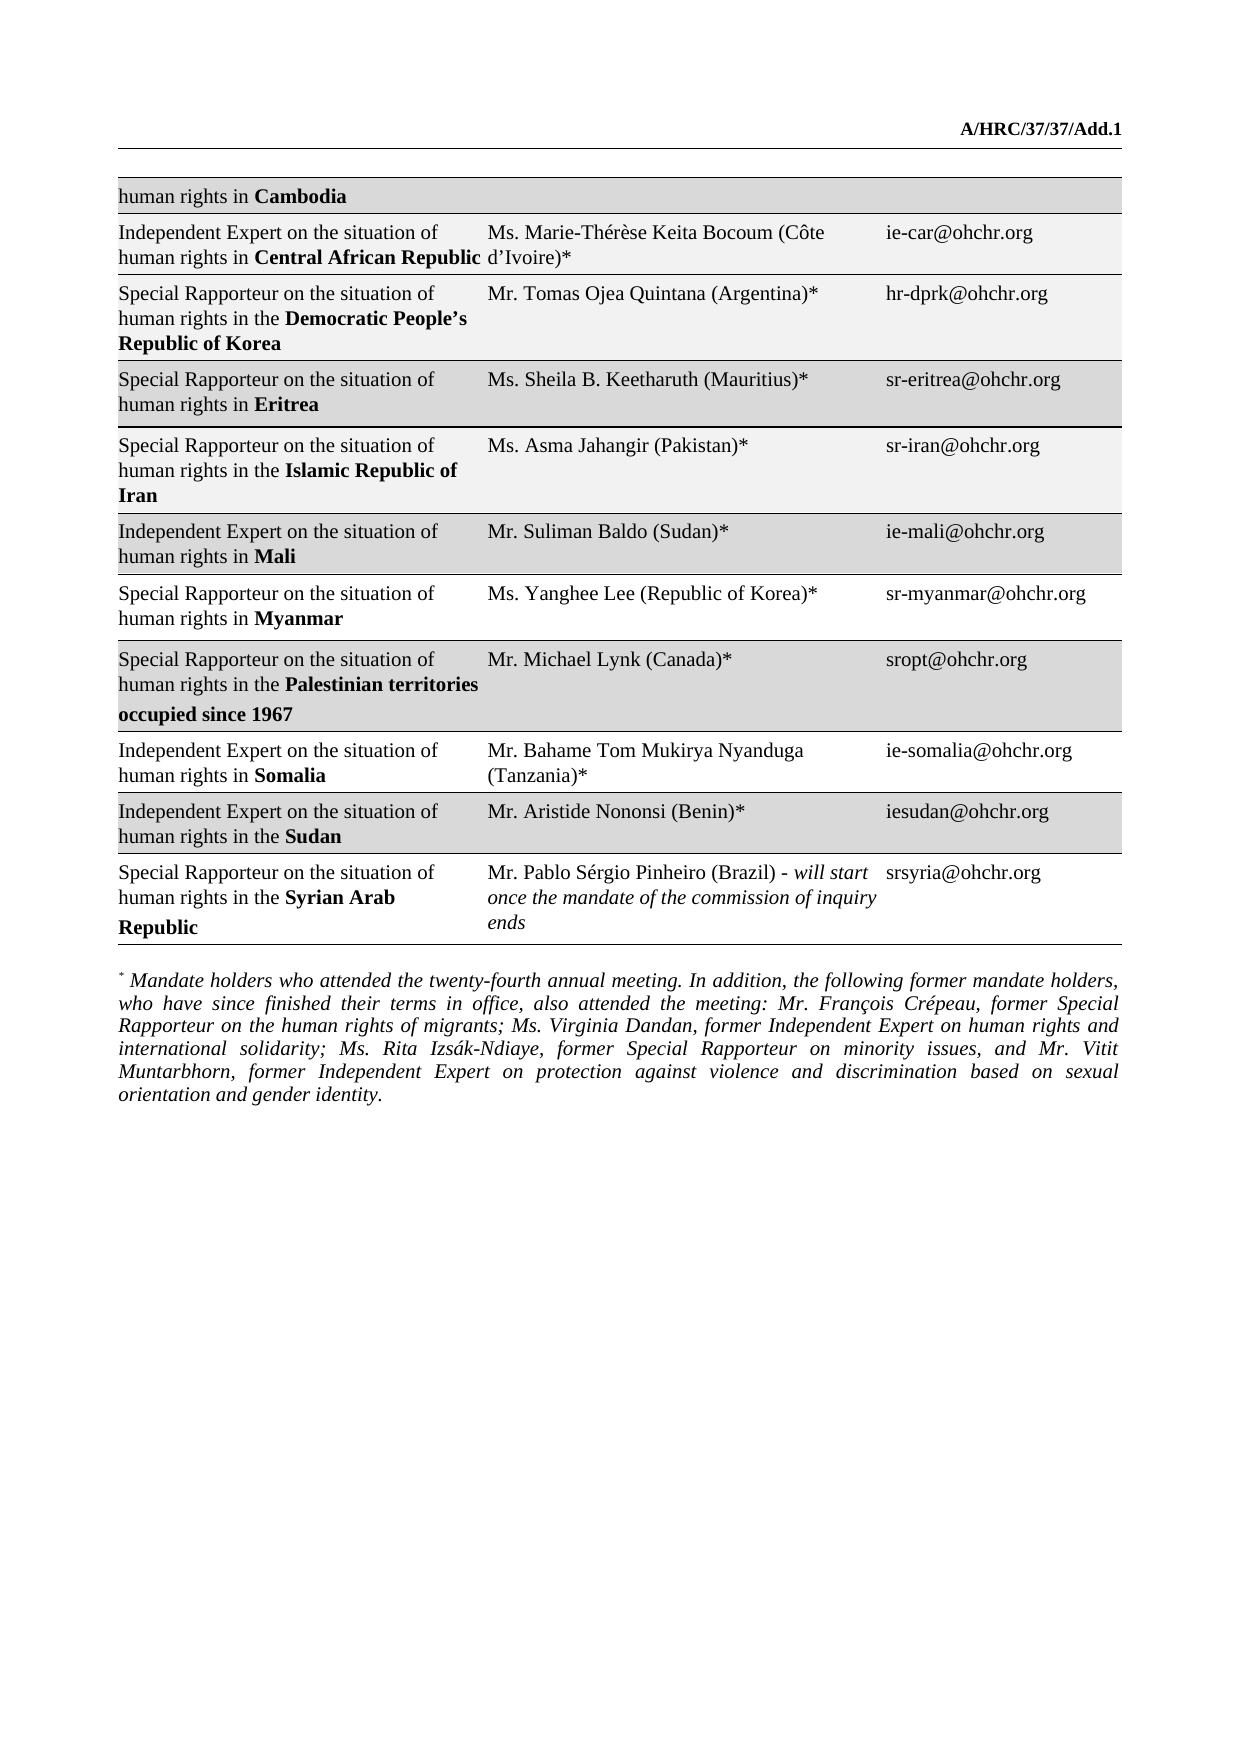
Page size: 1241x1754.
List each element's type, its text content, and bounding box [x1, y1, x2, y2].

text * Mandate holders who attended the twenty-fourth annual meeting. In addition, the following former mandate holders, who have since finished their terms in office, also attended the meeting: Mr. François Crépeau, former Special Rapporteur on the human rights of migrants; Ms. Virginia Dandan, former Independent Expert on human rights and international solidarity; Ms. Rita Izsák-Ndiaye, former Special Rapporteur on minority issues, and Mr. Vitit Muntarbhorn, former Independent Expert on protection against violence and discrimination based on sexual orientation and gender identity. [118, 969, 1122, 1106]
table_cell srsyria@ohchr.org [886, 854, 1122, 944]
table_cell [118, 178, 487, 213]
table_cell Mr. Suliman Baldo (Sudan)* [487, 514, 886, 573]
table_cell Special Rapporteur on the situation of human rights in the Palestinian territories occupied since 1967 [118, 641, 487, 731]
table_cell Mr. Pablo Sérgio Pinheiro (Brazil) - will start once the mandate of the commission of inquiry ends [487, 854, 886, 944]
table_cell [487, 178, 886, 213]
table_cell sr-iran@ohchr.org [886, 428, 1122, 512]
table_cell sropt@ohchr.org [886, 641, 1122, 731]
table_cell sr-eritrea@ohchr.org [886, 361, 1122, 426]
table_cell ie-car@ohchr.org [886, 214, 1122, 274]
table_cell Ms. Asma Jahangir (Pakistan)* [487, 428, 886, 512]
table_cell Special Rapporteur on the situation of human rights in the Democratic People’s Republic of Korea [118, 275, 487, 360]
table_cell Special Rapporteur on the situation of human rights in Eritrea [118, 361, 487, 426]
table_cell Mr. Aristide Nononsi (Benin)* [487, 793, 886, 853]
table_cell Independent Expert on the situation of human rights in Central African Republic [118, 214, 487, 274]
table_cell Mr. Bahame Tom Mukirya Nyanduga (Tanzania)* [487, 732, 886, 792]
table_cell Independent Expert on the situation of human rights in Mali [118, 514, 487, 573]
table_cell Special Rapporteur on the situation of human rights in Myanmar [118, 575, 487, 639]
table_cell Ms. Yanghee Lee (Republic of Korea)* [487, 575, 886, 639]
table_cell Mr. Tomas Ojea Quintana (Argentina)* [487, 275, 886, 360]
table_cell Special Rapporteur on the situation of human rights in the Syrian Arab Republic [118, 854, 487, 944]
table_cell ie-somalia@ohchr.org [886, 732, 1122, 792]
table_cell Mr. Michael Lynk (Canada)* [487, 641, 886, 731]
table_cell Ms. Sheila B. Keetharuth (Mauritius)* [487, 361, 886, 426]
table_cell Independent Expert on the situation of human rights in Somalia [118, 732, 487, 792]
table_cell Special Rapporteur on the situation of human rights in the Islamic Republic of Iran [118, 428, 487, 512]
table_cell hr-dprk@ohchr.org [886, 275, 1122, 360]
table_cell sr-myanmar@ohchr.org [886, 575, 1122, 639]
table_cell iesudan@ohchr.org [886, 793, 1122, 853]
table_cell Independent Expert on the situation of human rights in the Sudan [118, 793, 487, 853]
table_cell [886, 178, 1122, 213]
table_cell ie-mali@ohchr.org [886, 514, 1122, 573]
table_cell Ms. Marie-Thérèse Keita Bocoum (Côte d’Ivoire)* [487, 214, 886, 274]
